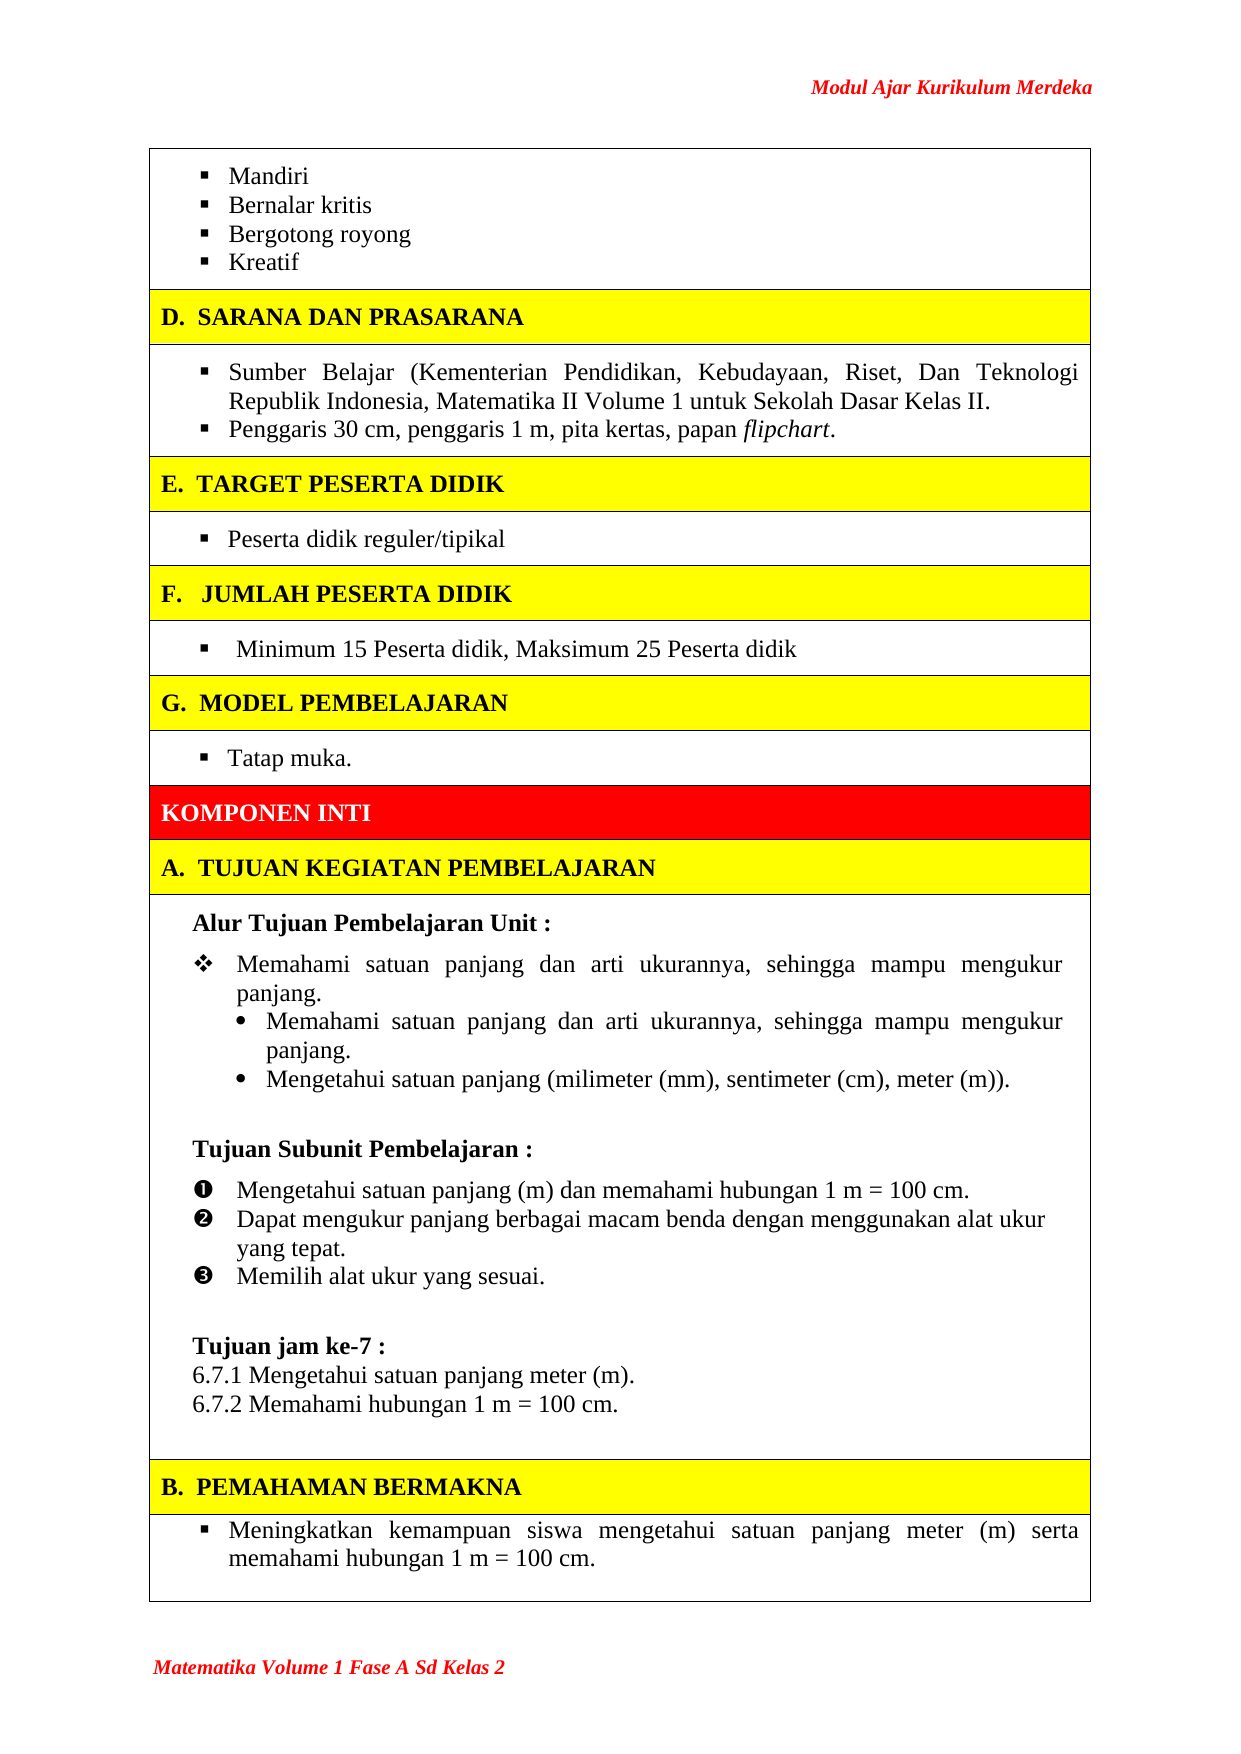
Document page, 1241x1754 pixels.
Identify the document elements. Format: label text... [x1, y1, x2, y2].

table_cell D. SARANA DAN PRASARANA [150, 290, 1090, 343]
table_cell KOMPONEN INTI [150, 786, 1090, 839]
table_cell G. MODEL PEMBELAJARAN [150, 676, 1090, 730]
table_cell F. JUMLAH PESERTA DIDIK [150, 566, 1090, 620]
table_cell Peserta didik reguler/tipikal [150, 512, 1090, 565]
table_cell E. TARGET PESERTA DIDIK [150, 457, 1090, 511]
table_cell Sumber Belajar (Kementerian Pendidikan, Kebudayaan, Riset, Dan Teknologi Republik Indonesia, Matematika II Volume 1 untuk Sekolah Dasar Kelas II. Penggaris 30 cm, penggaris 1 m, pita kertas, papan flipchart. [150, 345, 1090, 456]
table_cell Tatap muka. [150, 731, 1090, 784]
table_cell A. TUJUAN KEGIATAN PEMBELAJARAN [150, 840, 1090, 894]
table_cell B. PEMAHAMAN BERMAKNA [150, 1460, 1090, 1514]
table_cell Meningkatkan kemampuan siswa mengetahui satuan panjang meter (m) serta memahami hubungan 1 m = 100 cm. [150, 1515, 1090, 1601]
table_cell Minimum 15 Peserta didik, Maksimum 25 Peserta didik [150, 621, 1090, 675]
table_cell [150, 149, 1090, 289]
table_cell Alur Tujuan Pembelajaran Unit : Memahami satuan panjang dan arti ukurannya, sehingga mampu mengukur panjang. Memahami satuan panjang dan arti ukurannya, sehingga mampu mengukur panjang. Mengetahui satuan panjang (milimeter (mm), sentimeter (cm), meter (m)). Tujuan Subunit Pembelajaran : Mengetahui satuan panjang (m) dan memahami hubungan 1 m = 100 cm. Dapat mengukur panjang berbagai macam benda dengan menggunakan alat ukur yang tepat. Memilih alat ukur yang sesuai. Tujuan jam ke-7 : 6.7.1 Mengetahui satuan panjang meter (m). 6.7.2 Memahami hubungan 1 m = 100 cm. [150, 895, 1090, 1459]
